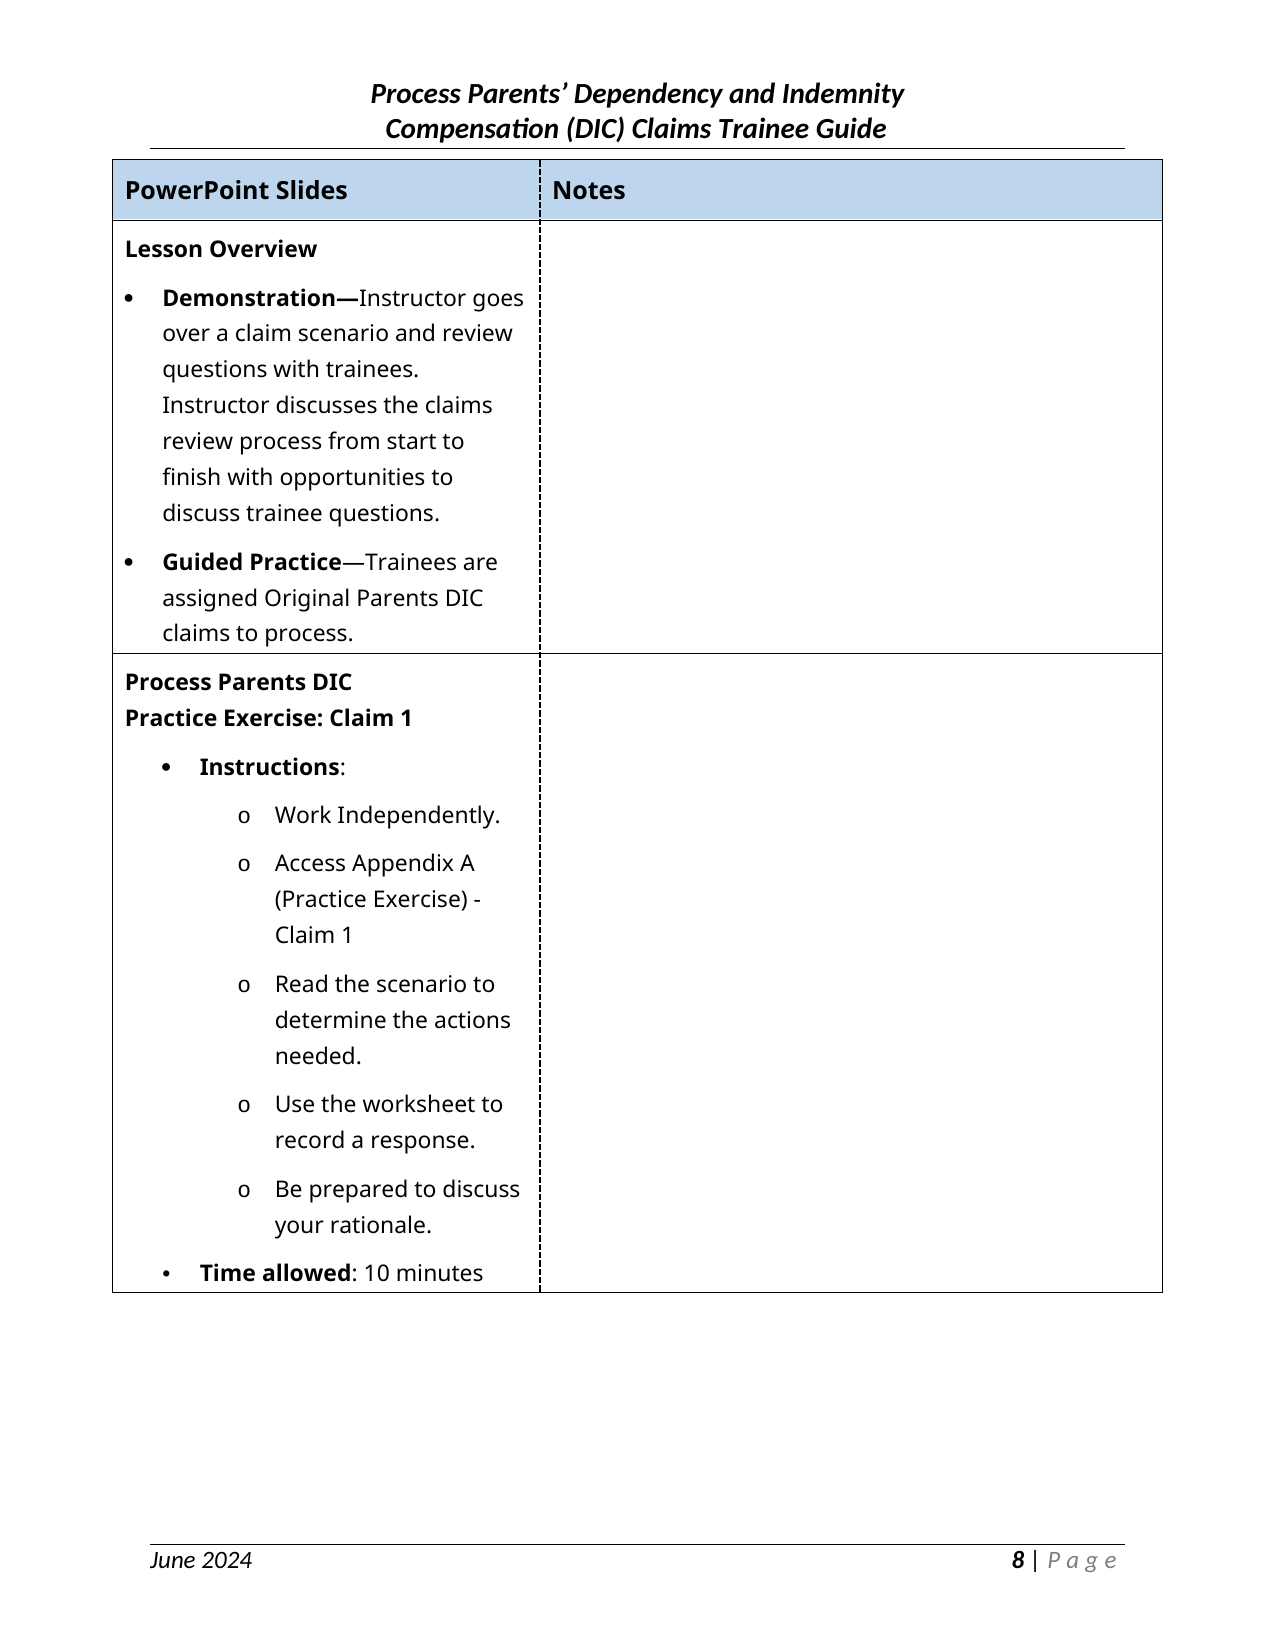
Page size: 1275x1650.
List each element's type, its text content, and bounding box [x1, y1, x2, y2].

table_cell Process Parents DIC Practice Exercise: Claim 1 Instructions: Work Independently. Access Appendix A (Practice Exercise) - Claim 1 Read the scenario to determine the actions needed. Use the worksheet to record a response. Be prepared to discuss your rationale. Time allowed: 10 minutes [113, 654, 540, 1292]
table_cell [540, 221, 1162, 652]
table_cell Lesson Overview Demonstration—Instructor goes over a claim scenario and review questions with trainees. Instructor discusses the claims review process from start to finish with opportunities to discuss trainee questions. Guided Practice—Trainees are assigned Original Parents DIC claims to process. [113, 221, 540, 652]
table_cell [540, 654, 1162, 1292]
table_header Notes [540, 160, 1162, 219]
table_header PowerPoint Slides [113, 160, 540, 219]
